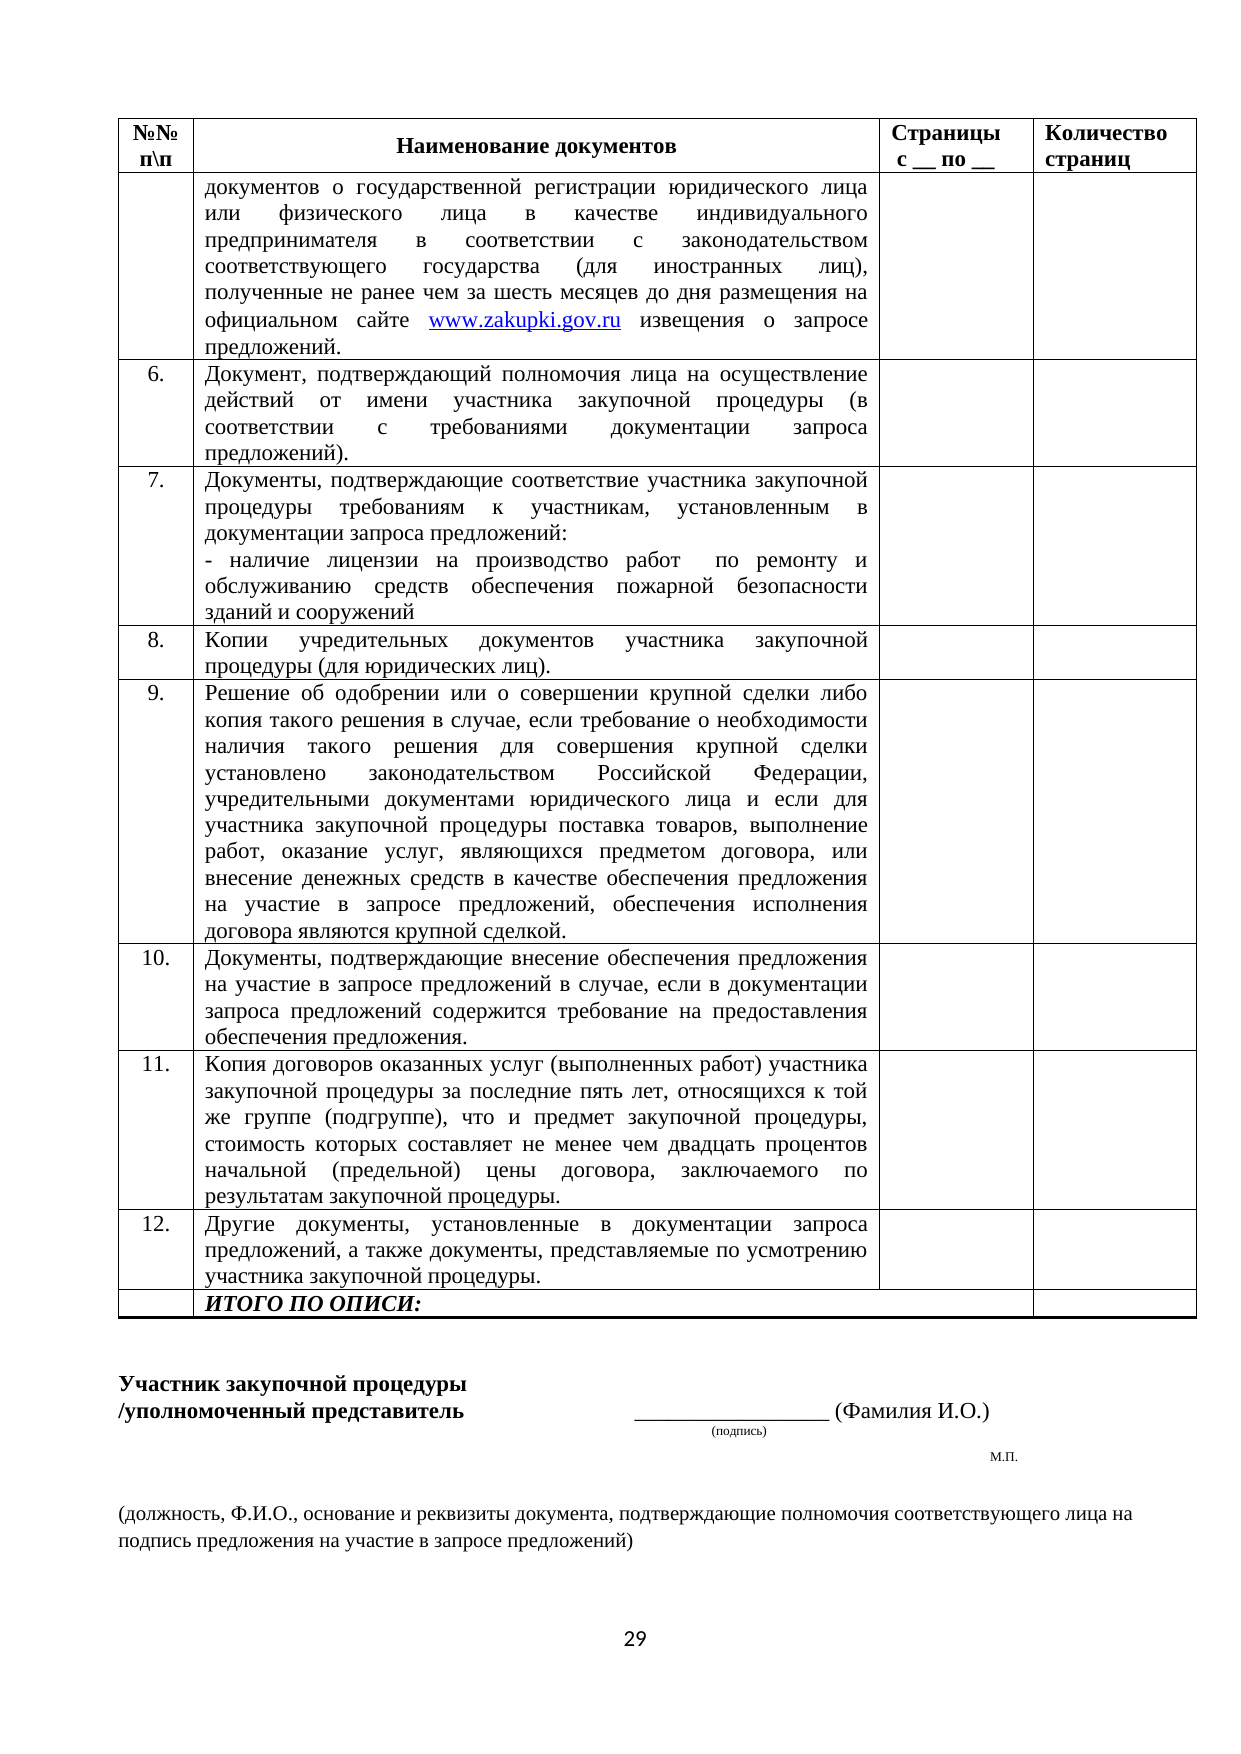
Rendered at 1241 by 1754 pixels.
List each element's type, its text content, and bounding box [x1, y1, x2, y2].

table_cell [880, 944, 1033, 1049]
table_cell 10. [119, 944, 193, 1049]
table_cell 6. [119, 360, 193, 466]
table_cell [880, 360, 1033, 466]
table_cell Другие документы, установленные в документации запроса предложений, а также документы, представляемые по усмотрению участника закупочной процедуры. [194, 1210, 879, 1289]
table_cell [119, 1290, 193, 1316]
text /уполномоченный представитель _________________ (Фамилия И.О.) (подпись) [118, 1397, 1152, 1449]
table_cell Копии учредительных документов участника закупочной процедуры (для юридических лиц). [194, 626, 879, 678]
table_cell [1034, 173, 1196, 359]
table_cell 11. [119, 1051, 193, 1209]
text (должность, Ф.И.О., основание и реквизиты документа, подтверждающие полномочия соответствующего лица на подпись предложения на участие в запросе предложений) [118, 1500, 1152, 1552]
table_cell [880, 626, 1033, 678]
table_cell 7. [119, 467, 193, 625]
text М.П. [118, 1449, 1152, 1476]
table_cell [880, 680, 1033, 943]
table_cell [1034, 944, 1196, 1049]
text Участник закупочной процедуры [118, 1370, 1152, 1397]
table_cell [880, 1210, 1033, 1289]
table_cell [1034, 680, 1196, 943]
table_cell [880, 1051, 1033, 1209]
table_cell [1034, 1290, 1196, 1316]
table_cell [1034, 1051, 1196, 1209]
table_cell 12. [119, 1210, 193, 1289]
table_cell [1034, 1210, 1196, 1289]
table_cell Документы, подтверждающие соответствие участника закупочной процедуры требованиям к участникам, установленным в документации запроса предложений: - наличие лицензии на производство работ по ремонту и обслуживанию средств обеспечения пожарной безопасности зданий и сооружений [194, 467, 879, 625]
table_cell Решение об одобрении или о совершении крупной сделки либо копия такого решения в случае, если требование о необходимости наличия такого решения для совершения крупной сделки установлено законодательством Российской Федерации, учредительными документами юридического лица и если для участника закупочной процедуры поставка товаров, выполнение работ, оказание услуг, являющихся предметом договора, или внесение денежных средств в качестве обеспечения предложения на участие в запросе предложений, обеспечения исполнения договора являются крупной сделкой. [194, 680, 879, 943]
table_header №№ п\п [119, 119, 193, 172]
table_cell [1034, 626, 1196, 678]
table_cell 9. [119, 680, 193, 943]
table_cell [880, 173, 1033, 359]
table_header Наименование документов [194, 119, 879, 172]
table_cell Документ, подтверждающий полномочия лица на осуществление действий от имени участника закупочной процедуры (в соответствии с требованиями документации запроса предложений). [194, 360, 879, 466]
table_cell [880, 467, 1033, 625]
table_header Количество страниц [1034, 119, 1196, 172]
table_cell [1034, 360, 1196, 466]
table_cell [1034, 467, 1196, 625]
table_cell 5. [119, 173, 193, 359]
table_cell Документы, подтверждающие внесение обеспечения предложения на участие в запросе предложений в случае, если в документации запроса предложений содержится требование на предоставления обеспечения предложения. [194, 944, 879, 1049]
table_cell Копия договоров оказанных услуг (выполненных работ) участника закупочной процедуры за последние пять лет, относящихся к той же группе (подгруппе), что и предмет закупочной процедуры, стоимость которых составляет не менее чем двадцать процентов начальной (предельной) цены договора, заключаемого по результатам закупочной процедуры. [194, 1051, 879, 1209]
table_header Страницы с __ по __ [880, 119, 1033, 172]
table_cell ИТОГО ПО ОПИСИ: [194, 1290, 1033, 1316]
table_cell 8. [119, 626, 193, 678]
